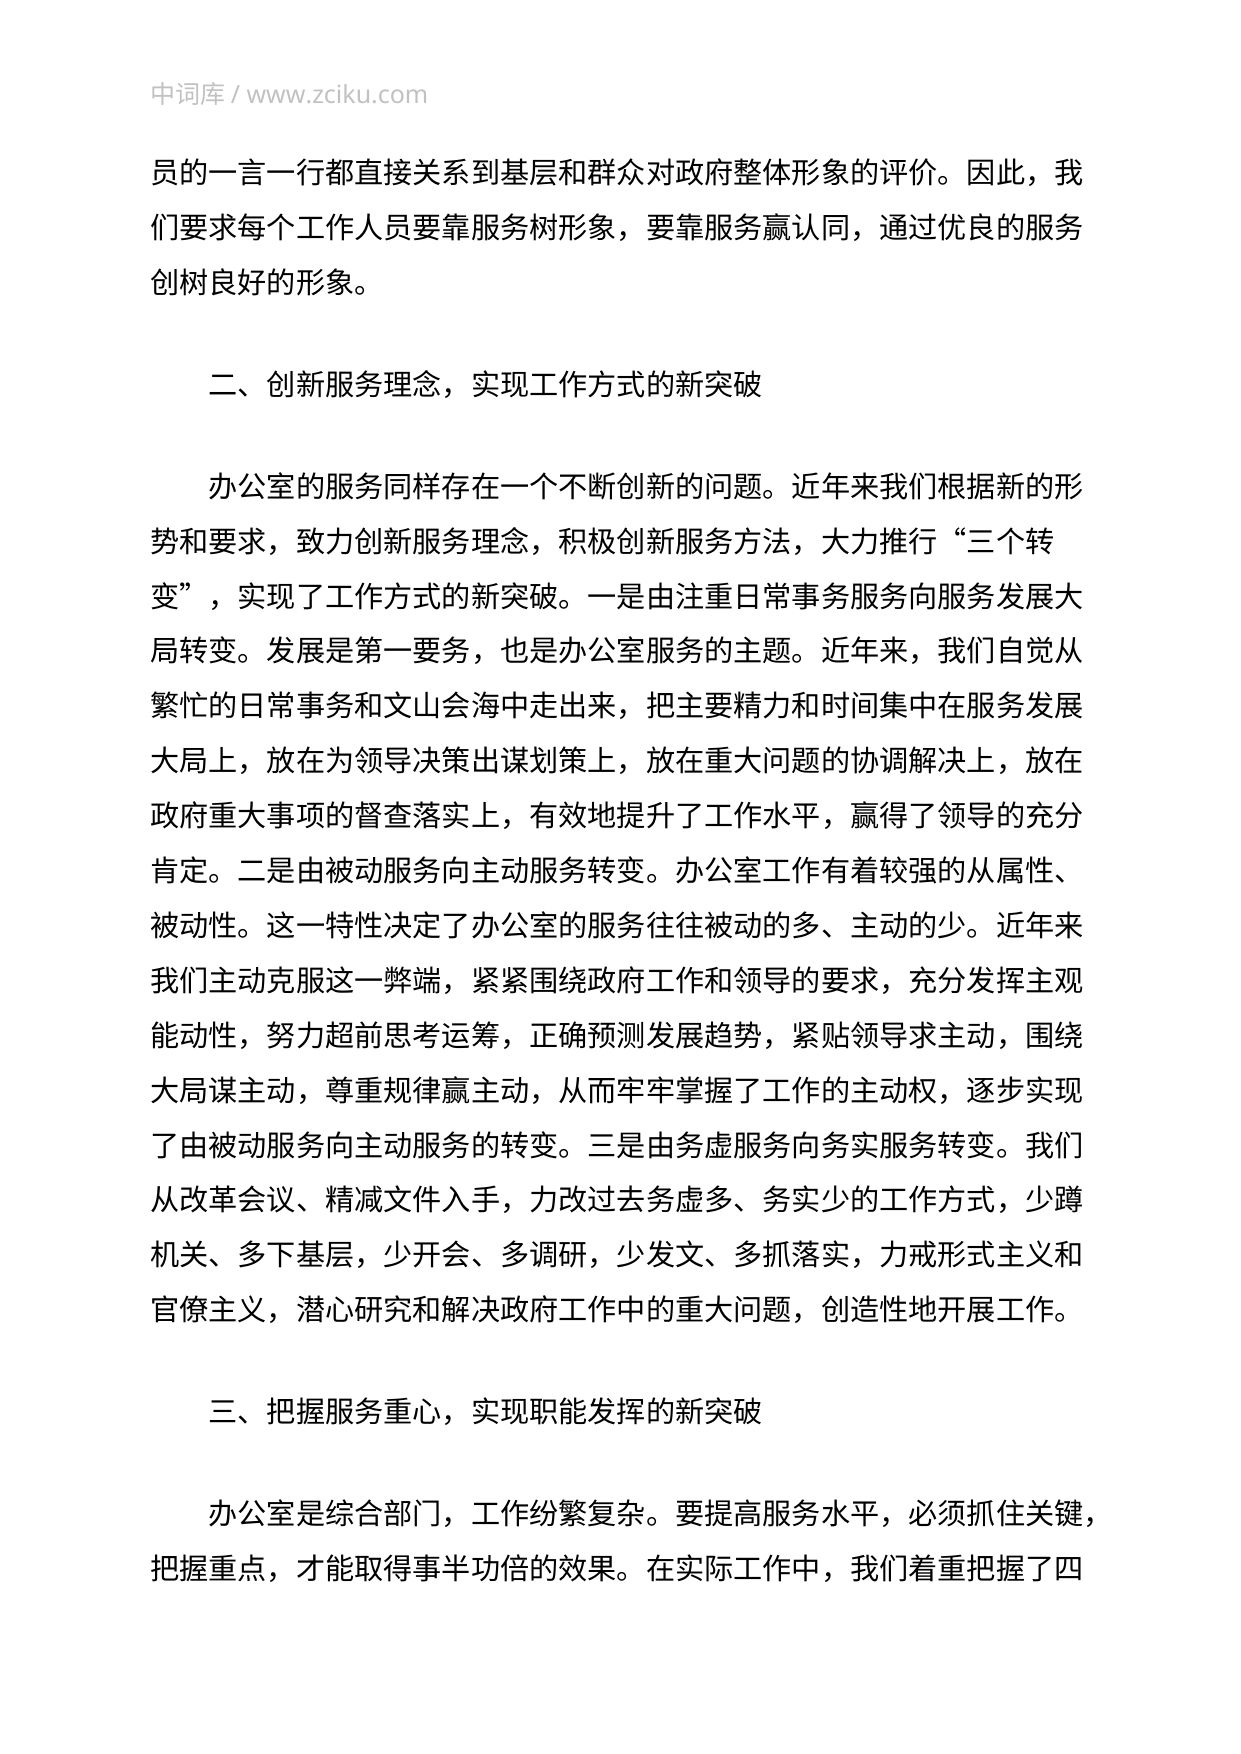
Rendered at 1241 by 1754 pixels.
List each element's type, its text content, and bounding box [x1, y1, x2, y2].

text 办公室的服务同样存在一个不断创新的问题。近年来我们根据新的形势和要求，致力创新服务理念，积极创新服务方法，大力推行“三个转变”，实现了工作方式的新突破。一是由注重日常事务服务向服务发展大局转变。发展是第一要务，也是办公室服务的主题。近年来，我们自觉从繁忙的日常事务和文山会海中走出来，把主要精力和时间集中在服务发展大局上，放在为领导决策出谋划策上，放在重大问题的协调解决上，放在政府重大事项的督查落实上，有效地提升了工作水平，赢得了领导的充分肯定。二是由被动服务向主动服务转变。办公室工作有着较强的从属性、被动性。这一特性决定了办公室的服务往往被动的多、主动的少。近年来我们主动克服这一弊端，紧紧围绕政府工作和领导的要求，充分发挥主观能动性，努力超前思考运筹，正确预测发展趋势，紧贴领导求主动，围绕大局谋主动，尊重规律赢主动，从而牢牢掌握了工作的主动权，逐步实现了由被动服务向主动服务的转变。三是由务虚服务向务实服务转变。我们从改革会议、精减文件入手，力改过去务虚多、务实少的工作方式，少蹲机关、多下基层，少开会、多调研，少发文、多抓落实，力戒形式主义和官僚主义，潜心研究和解决政府工作中的重大问题，创造性地开展工作。 [150, 463, 1090, 1329]
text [150, 1490, 1090, 1587]
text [150, 150, 1090, 302]
text 三、把握服务重心，实现职能发挥的新突破 [150, 1388, 1090, 1431]
text 二、创新服务理念，实现工作方式的新突破 [150, 362, 1090, 404]
